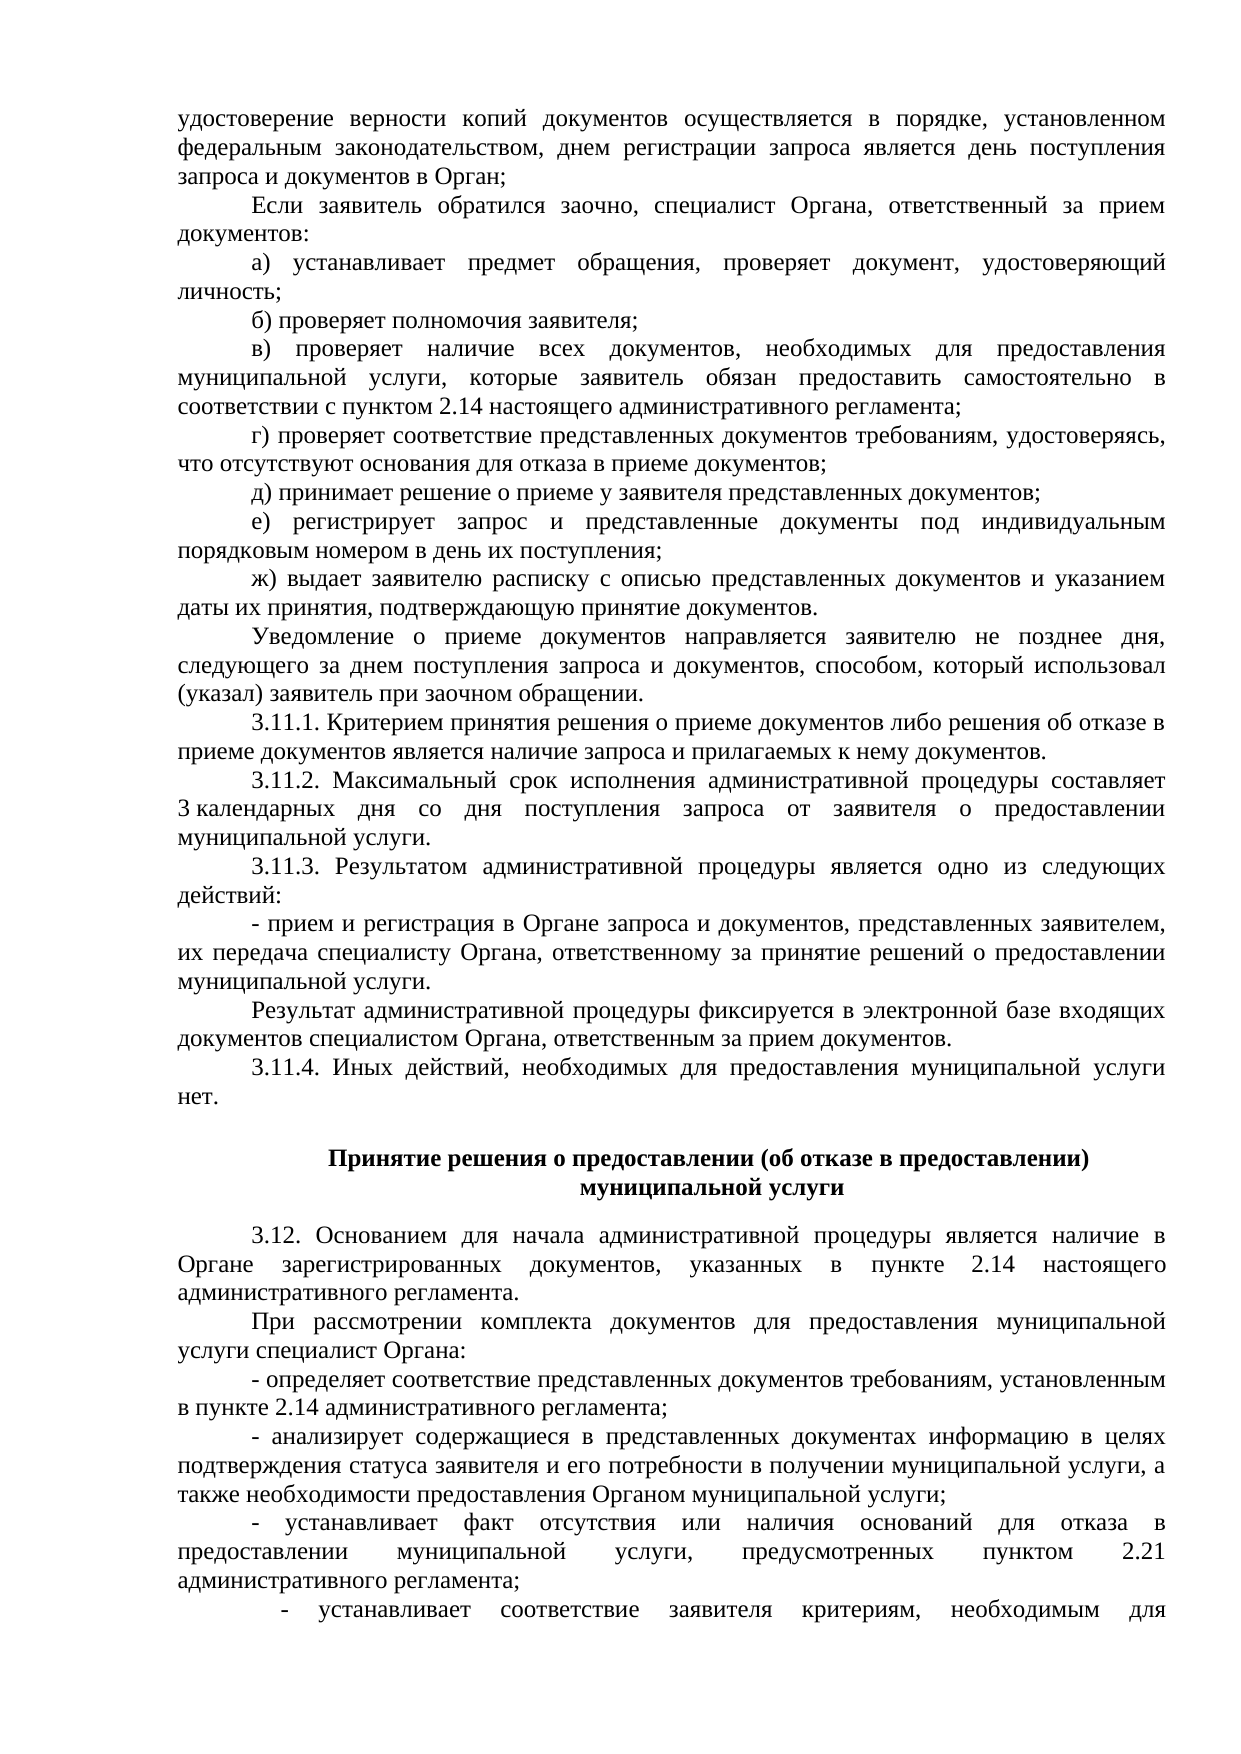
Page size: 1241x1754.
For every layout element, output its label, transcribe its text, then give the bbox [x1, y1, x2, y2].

text а) устанавливает предмет обращения, проверяет документ, удостоверяющий личность; [177, 247, 1167, 305]
text 3.11.2. Максимальный срок исполнения административной процедуры составляет 3 календарных дня со дня поступления запроса от заявителя о предоставлении муниципальной услуги. [177, 765, 1167, 851]
text 3.11.1. Критерием принятия решения о приеме документов либо решения об отказе в приеме документов является наличие запроса и прилагаемых к нему документов. [177, 707, 1167, 765]
text муниципальной услуги [177, 1172, 1167, 1201]
text - определяет соответствие представленных документов требованиям, установленным в пункте 2.14 административного регламента; [177, 1364, 1167, 1421]
text 3.11.3. Результатом административной процедуры является одно из следующих действий: [177, 851, 1167, 908]
text е) регистрирует запрос и представленные документы под индивидуальным порядковым номером в день их поступления; [177, 506, 1167, 563]
text г) проверяет соответствие представленных документов требованиям, удостоверяясь, что отсутствуют основания для отказа в приеме документов; [177, 420, 1167, 477]
text - прием и регистрация в Органе запроса и документов, представленных заявителем, их передача специалисту Органа, ответственному за принятие решений о предоставлении муниципальной услуги. [177, 908, 1167, 995]
text ж) выдает заявителю расписку с описью представленных документов и указанием даты их принятия, подтверждающую принятие документов. [177, 563, 1167, 621]
text 3.12. Основанием для начала административной процедуры является наличие в Органе зарегистрированных документов, указанных в пункте 2.14 настоящего административного регламента. [177, 1220, 1167, 1306]
text Результат административной процедуры фиксируется в электронной базе входящих документов специалистом Органа, ответственным за прием документов. [177, 995, 1167, 1052]
text б) проверяет полномочия заявителя; [177, 305, 1167, 333]
text При рассмотрении комплекта документов для предоставления муниципальной услуги специалист Органа: [177, 1306, 1167, 1364]
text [177, 1594, 1167, 1622]
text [177, 103, 1167, 190]
text Если заявитель обратился заочно, специалист Органа, ответственный за прием документов: [177, 190, 1167, 247]
text Принятие решения о предоставлении (об отказе в предоставлении) [177, 1143, 1167, 1172]
text д) принимает решение о приеме у заявителя представленных документов; [177, 477, 1167, 506]
text 3.11.4. Иных действий, необходимых для предоставления муниципальной услуги нет. [177, 1052, 1167, 1110]
text - анализирует содержащиеся в представленных документах информацию в целях подтверждения статуса заявителя и его потребности в получении муниципальной услуги, а также необходимости предоставления Органом муниципальной услуги; [177, 1421, 1167, 1507]
text - устанавливает факт отсутствия или наличия оснований для отказа в предоставлении муниципальной услуги, предусмотренных пунктом 2.21 административного регламента; [177, 1507, 1167, 1594]
text в) проверяет наличие всех документов, необходимых для предоставления муниципальной услуги, которые заявитель обязан предоставить самостоятельно в соответствии с пунктом 2.14 настоящего административного регламента; [177, 333, 1167, 420]
text Уведомление о приеме документов направляется заявителю не позднее дня, следующего за днем поступления запроса и документов, способом, который использовал (указал) заявитель при заочном обращении. [177, 621, 1167, 707]
